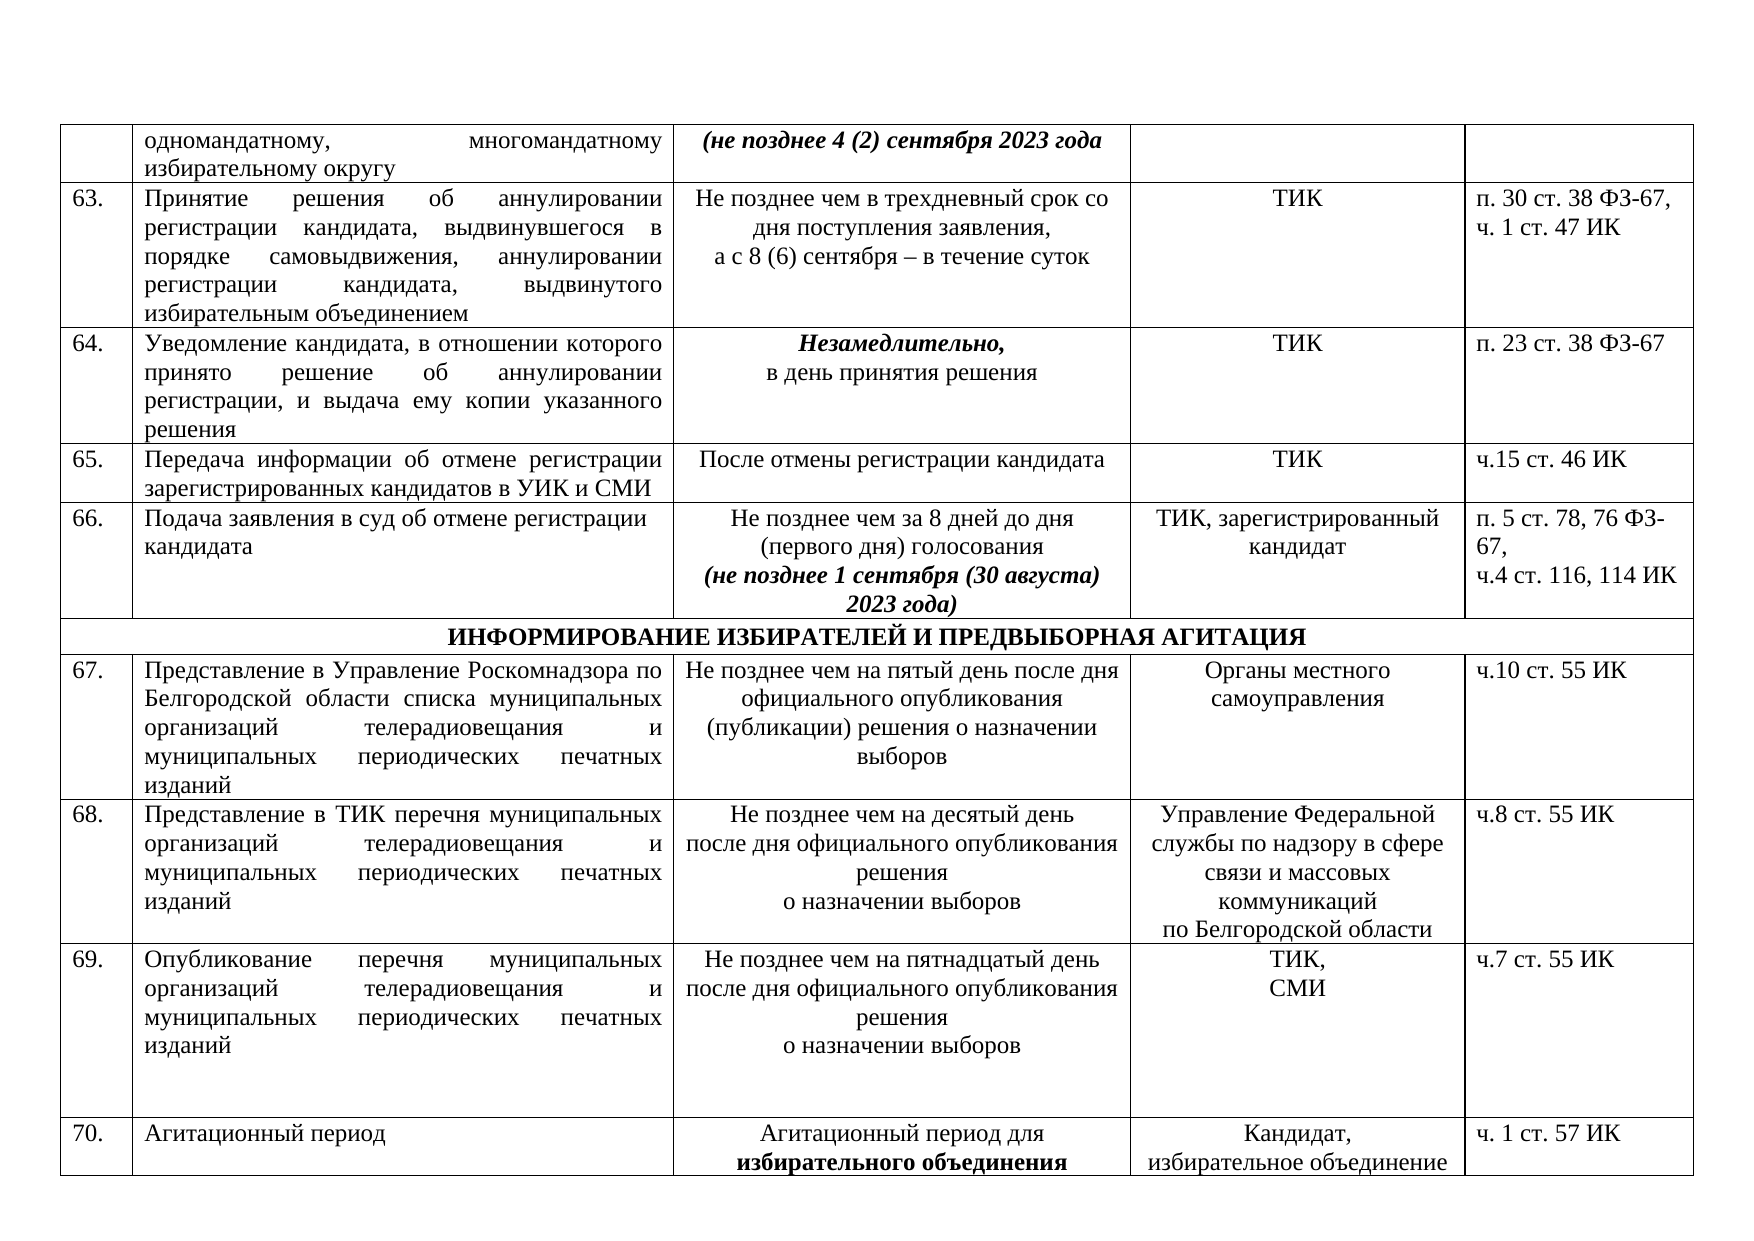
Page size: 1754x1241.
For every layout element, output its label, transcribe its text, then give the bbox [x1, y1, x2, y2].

table_cell Не позднее чем на десятый день после дня официального опубликования решения о назначении выборов [674, 800, 1130, 943]
table_cell п. 5 ст. 78, 76 ФЗ-67, ч.4 ст. 116, 114 ИК [1466, 503, 1693, 618]
table_cell ч.15 ст. 46 ИК [1466, 444, 1693, 502]
table_cell Управление Федеральной службы по надзору в сфере связи и массовых коммуникаций по Белгородской области [1131, 800, 1464, 943]
table_cell Передача информации об отмене регистрации зарегистрированных кандидатов в УИК и СМИ [133, 444, 673, 502]
table_cell Представление в Управление Роскомнадзора по Белгородской области списка муниципальных организаций телерадиовещания и муниципальных периодических печатных изданий [133, 655, 673, 798]
table_cell ТИК [1131, 328, 1464, 443]
table_cell п. 23 ст. 38 ФЗ-67 [1466, 328, 1693, 443]
table_cell Представление в ТИК перечня муниципальных организаций телерадиовещания и муниципальных периодических печатных изданий [133, 800, 673, 943]
table_cell ТИК, СМИ [1131, 944, 1464, 1117]
table_cell Незамедлительно, в день принятия решения [674, 328, 1130, 443]
table_cell Принятие решения об аннулировании регистрации кандидата, выдвинувшегося в порядке самовыдвижения, аннулировании регистрации кандидата, выдвинутого избирательным объединением [133, 183, 673, 327]
table_cell ТИК, зарегистрированный кандидат [1131, 503, 1464, 618]
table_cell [674, 1118, 1130, 1175]
table_cell Не позднее чем за 8 дней до дня (первого дня) голосования (не позднее 1 сентября (30 августа) 2023 года) [674, 503, 1130, 618]
table_cell [61, 944, 132, 1117]
table_cell Уведомление кандидата, в отношении которого принято решение об аннулировании регистрации, и выдача ему копии указанного решения [133, 328, 673, 443]
table_cell Не позднее чем в трехдневный срок со дня поступления заявления, а с 8 (6) сентября – в течение суток [674, 183, 1130, 327]
table_cell ч.8 ст. 55 ИК [1466, 800, 1693, 943]
table_cell ТИК [1131, 444, 1464, 502]
table_cell [61, 125, 132, 182]
table_cell [61, 1118, 132, 1175]
table_cell ч. 1 ст. 57 ИК [1466, 1118, 1693, 1175]
table_cell Не позднее чем на пятнадцатый день после дня официального опубликования решения о назначении выборов [674, 944, 1130, 1117]
table_cell ТИК [1131, 183, 1464, 327]
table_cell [674, 125, 1130, 182]
table_cell [61, 503, 132, 618]
table_cell ч.10 ст. 55 ИК [1466, 655, 1693, 798]
table_cell [61, 800, 132, 943]
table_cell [133, 125, 673, 182]
table_cell п. 30 ст. 38 ФЗ-67, ч. 1 ст. 47 ИК [1466, 183, 1693, 327]
table_cell Агитационный период [133, 1118, 673, 1175]
table_cell [61, 655, 132, 798]
table_cell После отмены регистрации кандидата [674, 444, 1130, 502]
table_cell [1131, 125, 1464, 182]
table_cell [61, 183, 132, 327]
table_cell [1466, 125, 1693, 182]
table_cell ИНФОРМИРОВАНИЕ ИЗБИРАТЕЛЕЙ И ПРЕДВЫБОРНАЯ АГИТАЦИЯ [61, 619, 1693, 654]
table_cell ч.7 ст. 55 ИК [1466, 944, 1693, 1117]
table_cell Не позднее чем на пятый день после дня официального опубликования (публикации) решения о назначении выборов [674, 655, 1130, 798]
table_cell Опубликование перечня муниципальных организаций телерадиовещания и муниципальных периодических печатных изданий [133, 944, 673, 1117]
table_cell Подача заявления в суд об отмене регистрации кандидата [133, 503, 673, 618]
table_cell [1131, 1118, 1464, 1175]
table_cell [61, 444, 132, 502]
table_cell Органы местного самоуправления [1131, 655, 1464, 798]
table_cell [61, 328, 132, 443]
